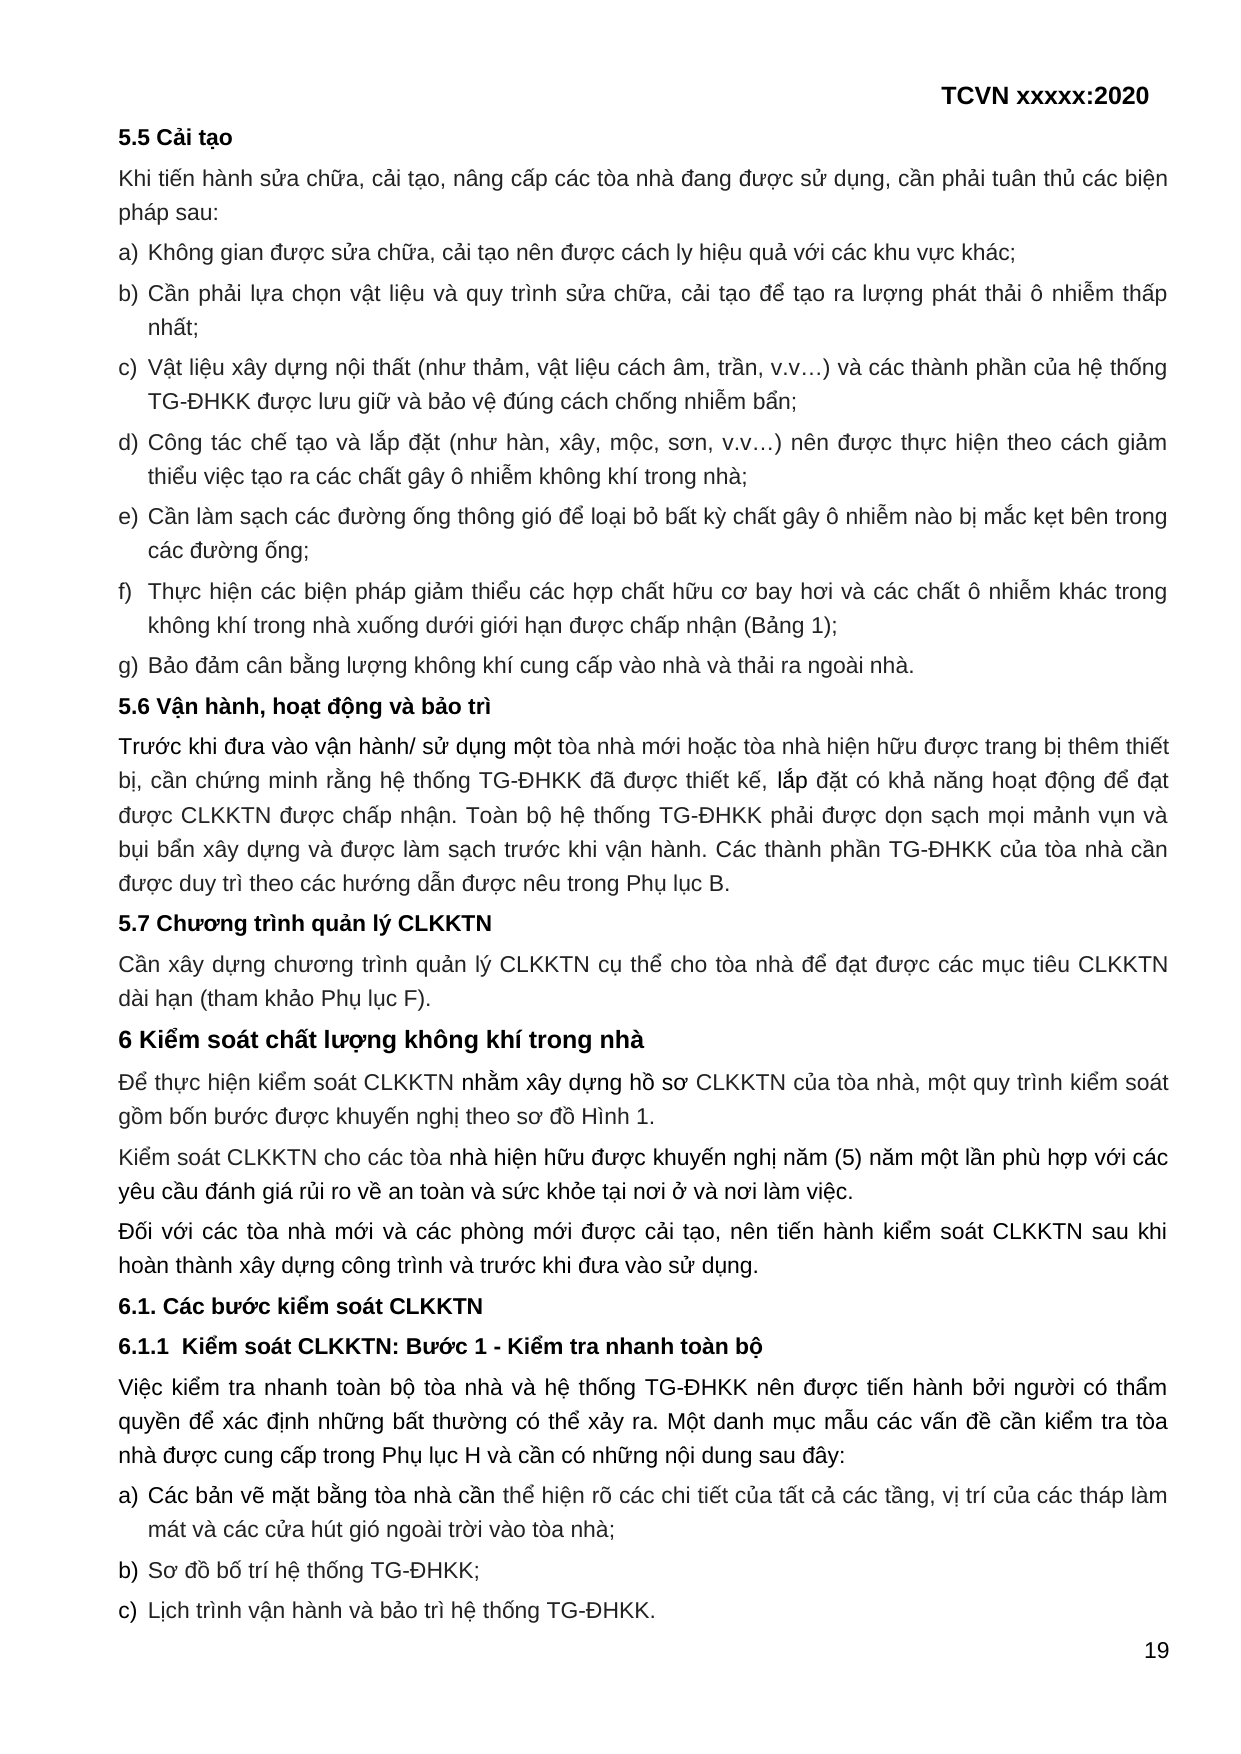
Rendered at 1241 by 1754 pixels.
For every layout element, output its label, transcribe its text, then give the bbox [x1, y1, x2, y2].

list Sơ đồ bố trí hệ thống TG-ĐHKK; [118, 1557, 1169, 1583]
subtitle 5.7 Chương trình quản lý CLKKTN [118, 910, 1169, 937]
text Cần xây dựng chương trình quản lý CLKKTN cụ thể cho tòa nhà để đạt được các mục tiêu CLKKTN dài hạn (tham khảo Phụ lục F). [118, 951, 1169, 1011]
list Công tác chế tạo và lắp đặt (như hàn, xây, mộc, sơn, v.v…) nên được thực hiện theo cách giảm thiểu việc tạo ra các chất gây ô nhiễm không khí trong nhà; [118, 429, 1169, 489]
subtitle 5.5 Cải tạo [118, 124, 1169, 150]
list Bảo đảm cân bằng lượng không khí cung cấp vào nhà và thải ra ngoài nhà. [118, 652, 1169, 679]
list Cần làm sạch các đường ống thông gió để loại bỏ bất kỳ chất gây ô nhiễm nào bị mắc kẹt bên trong các đường ống; [118, 503, 1169, 564]
text Để thực hiện kiểm soát CLKKTN nhằm xây dựng hồ sơ CLKKTN của tòa nhà, một quy trình kiểm soát gồm bốn bước được khuyến nghị theo sơ đồ Hình 1. [118, 1069, 1169, 1129]
list Lịch trình vận hành và bảo trì hệ thống TG-ĐHKK. [118, 1597, 1169, 1623]
text Trước khi đưa vào vận hành/ sử dụng một tòa nhà mới hoặc tòa nhà hiện hữu được trang bị thêm thiết bị, cần chứng minh rằng hệ thống TG-ĐHKK đã được thiết kế, lắp đặt có khả năng hoạt động để đạt được CLKKTN được chấp nhận. Toàn bộ hệ thống TG-ĐHKK phải được dọn sạch mọi mảnh vụn và bụi bẩn xây dựng và được làm sạch trước khi vận hành. Các thành phần TG-ĐHKK của tòa nhà cần được duy trì theo các hướng dẫn được nêu trong Phụ lục B. [118, 733, 1169, 896]
subtitle 6 Kiểm soát chất lượng không khí trong nhà [118, 1025, 1169, 1054]
list Không gian được sửa chữa, cải tạo nên được cách ly hiệu quả với các khu vực khác; [118, 239, 1169, 265]
text Kiểm soát CLKKTN cho các tòa nhà hiện hữu được khuyến nghị năm (5) năm một lần phù hợp với các yêu cầu đánh giá rủi ro về an toàn và sức khỏe tại nơi ở và nơi làm việc. [118, 1143, 1169, 1204]
subtitle 6.1.1 Kiểm soát CLKKTN: Bước 1 - Kiểm tra nhanh toàn bộ [118, 1333, 1169, 1359]
text Đối với các tòa nhà mới và các phòng mới được cải tạo, nên tiến hành kiểm soát CLKKTN sau khi hoàn thành xây dựng công trình và trước khi đưa vào sử dụng. [118, 1218, 1169, 1278]
list Vật liệu xây dựng nội thất (như thảm, vật liệu cách âm, trần, v.v…) và các thành phần của hệ thống TG-ĐHKK được lưu giữ và bảo vệ đúng cách chống nhiễm bẩn; [118, 354, 1169, 414]
list Các bản vẽ mặt bằng tòa nhà cần thể hiện rõ các chi tiết của tất cả các tầng, vị trí của các tháp làm mát và các cửa hút gió ngoài trời vào tòa nhà; [118, 1482, 1169, 1543]
text Việc kiểm tra nhanh toàn bộ tòa nhà và hệ thống TG-ĐHKK nên được tiến hành bởi người có thẩm quyền để xác định những bất thường có thể xảy ra. Một danh mục mẫu các vấn đề cần kiểm tra tòa nhà được cung cấp trong Phụ lục H và cần có những nội dung sau đây: [118, 1373, 1169, 1468]
subtitle 6.1. Các bước kiểm soát CLKKTN [118, 1293, 1169, 1319]
list Thực hiện các biện pháp giảm thiểu các hợp chất hữu cơ bay hơi và các chất ô nhiễm khác trong không khí trong nhà xuống dưới giới hạn được chấp nhận (Bảng 1); [118, 578, 1169, 638]
subtitle 5.6 Vận hành, hoạt động và bảo trì [118, 693, 1169, 719]
text Khi tiến hành sửa chữa, cải tạo, nâng cấp các tòa nhà đang được sử dụng, cần phải tuân thủ các biện pháp sau: [118, 164, 1169, 225]
list Cần phải lựa chọn vật liệu và quy trình sửa chữa, cải tạo để tạo ra lượng phát thải ô nhiễm thấp nhất; [118, 279, 1169, 340]
